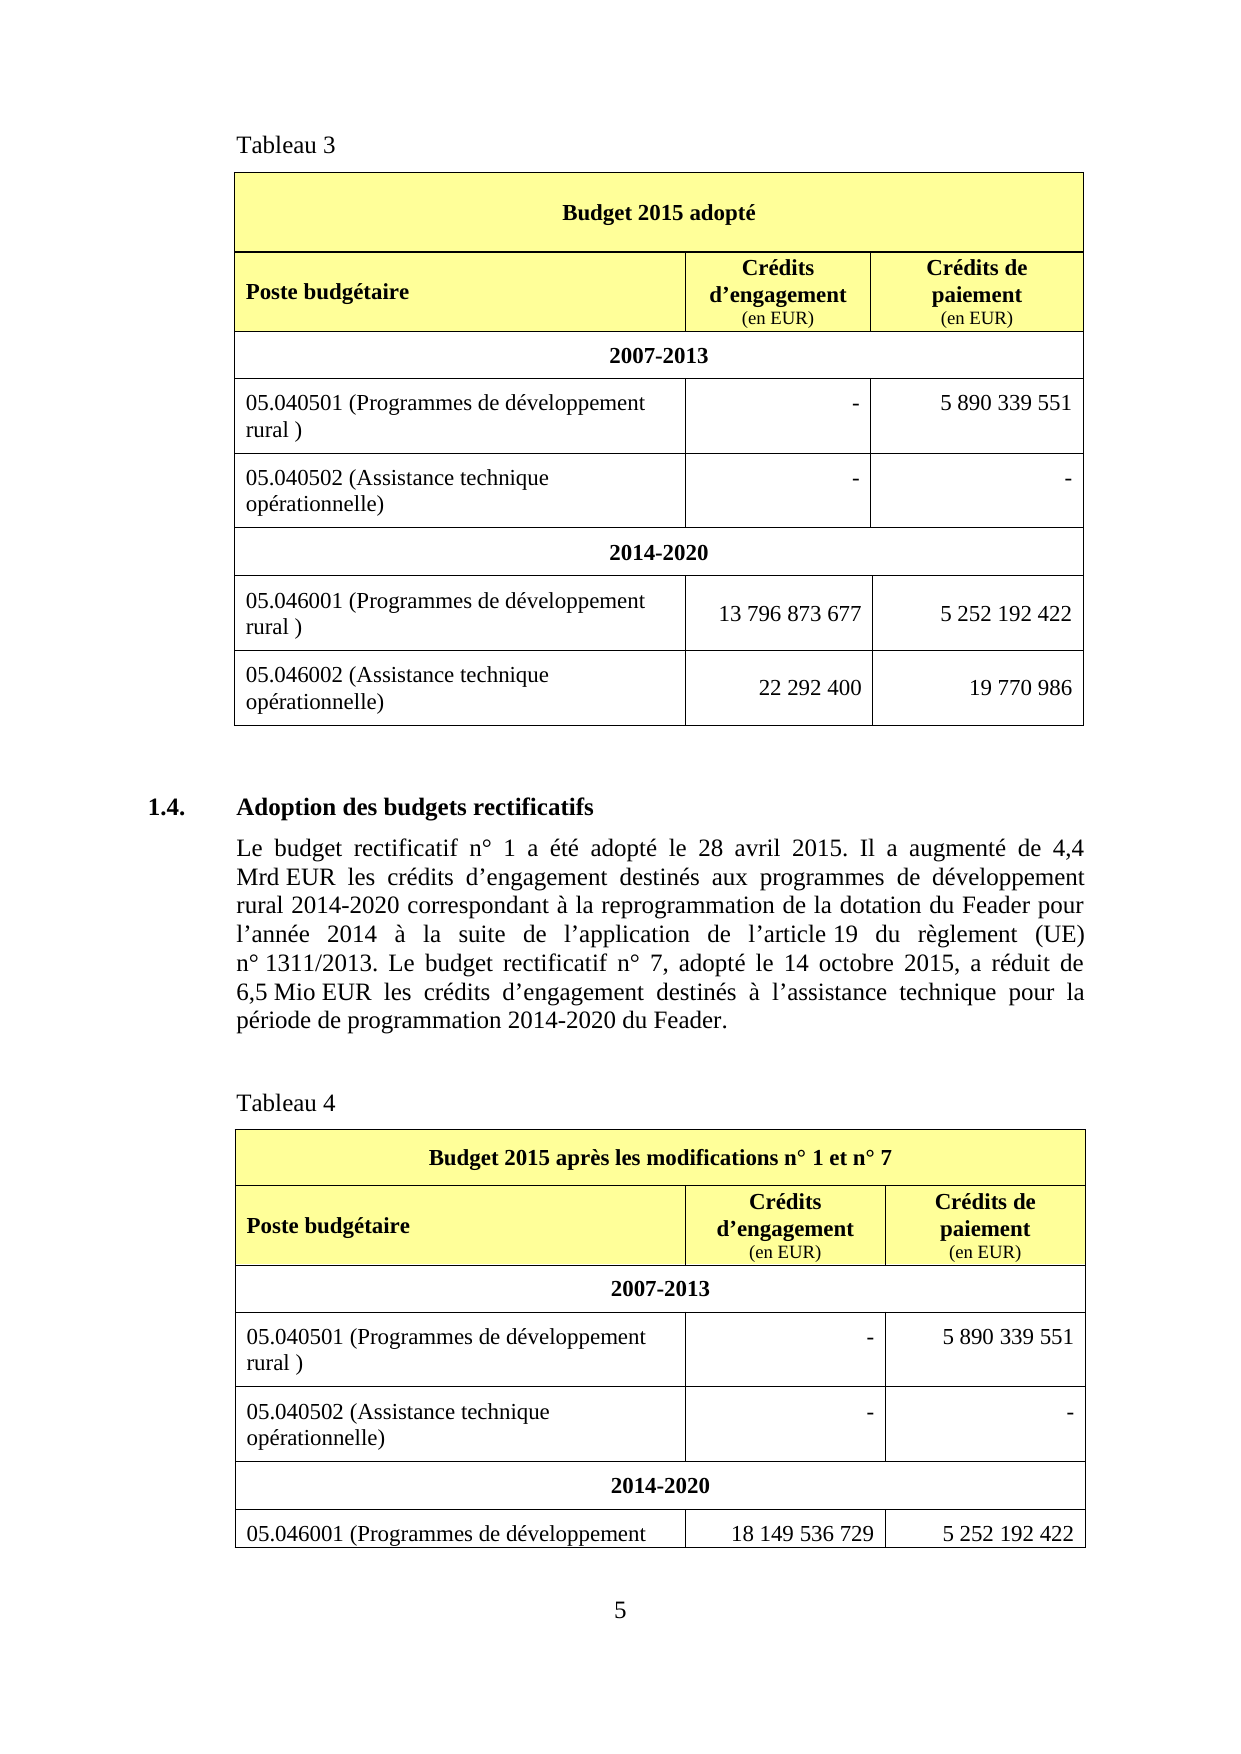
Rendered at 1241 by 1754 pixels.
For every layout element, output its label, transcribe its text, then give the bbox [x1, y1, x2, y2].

table_cell - [886, 1387, 1085, 1461]
table_cell Poste budgétaire [235, 253, 685, 331]
table_header Budget 2015 après les modifications n° 1 et n° 7 [236, 1130, 1085, 1185]
table_cell 5 252 192 422 [873, 576, 1083, 650]
table_cell - [686, 379, 870, 452]
text Tableau 3 [236, 131, 1085, 159]
table_cell - [686, 1387, 885, 1461]
table_cell 5 890 339 551 [871, 379, 1083, 452]
table_cell 05.040501 (Programmes de développement rural ) [236, 1313, 685, 1386]
text 1.4. Adoption des budgets rectificatifs [148, 792, 1092, 821]
table_cell - [871, 454, 1083, 527]
table_cell 2014-2020 [236, 1462, 1085, 1509]
table_cell 05.040502 (Assistance technique opérationnelle) [235, 454, 685, 527]
table_cell - [686, 454, 870, 527]
table_cell 18 149 536 729 [686, 1510, 885, 1547]
table_cell - [686, 1313, 885, 1386]
text Le budget rectificatif n° 1 a été adopté le 28 avril 2015. Il a augmenté de 4,4 Mrd EUR les crédits d’engagement destinés aux programmes de développement rural 2014-2020 correspondant à la reprogrammation de la dotation du Feader pour l’année 2014 à la suite de l’application de l’article 19 du règlement (UE) n° 1311/2013. Le budget rectificatif n° 7, adopté le 14 octobre 2015, a réduit de 6,5 Mio EUR les crédits d’engagement destinés à l’assistance technique pour la période de programmation 2014-2020 du Feader. [236, 833, 1085, 1034]
table_cell 05.046002 (Assistance technique opérationnelle) [235, 651, 685, 724]
table_cell 2007-2013 [236, 1266, 1085, 1312]
table_cell 2014-2020 [235, 528, 1083, 575]
table_cell 5 890 339 551 [886, 1313, 1085, 1386]
table_cell 19 770 986 [873, 651, 1083, 724]
table_cell 05.040501 (Programmes de développement rural ) [235, 379, 685, 452]
table_cell Poste budgétaire [236, 1186, 685, 1264]
table_cell 05.046001 (Programmes de développement rural ) [235, 576, 685, 650]
table_cell 22 292 400 [686, 651, 872, 724]
table_header Budget 2015 adopté [235, 173, 1083, 251]
table_cell 05.040502 (Assistance technique opérationnelle) [236, 1387, 685, 1461]
table_cell Crédits d’engagement (en EUR) [686, 253, 870, 331]
table_cell 5 252 192 422 [886, 1510, 1085, 1547]
table_cell Crédits d’engagement (en EUR) [686, 1186, 885, 1264]
text Tableau 4 [236, 1088, 1092, 1117]
table_cell 13 796 873 677 [686, 576, 872, 650]
table_cell Crédits de paiement (en EUR) [886, 1186, 1085, 1264]
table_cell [236, 1510, 685, 1547]
table_cell 2007-2013 [235, 332, 1083, 378]
table_cell Crédits de paiement (en EUR) [871, 253, 1083, 331]
